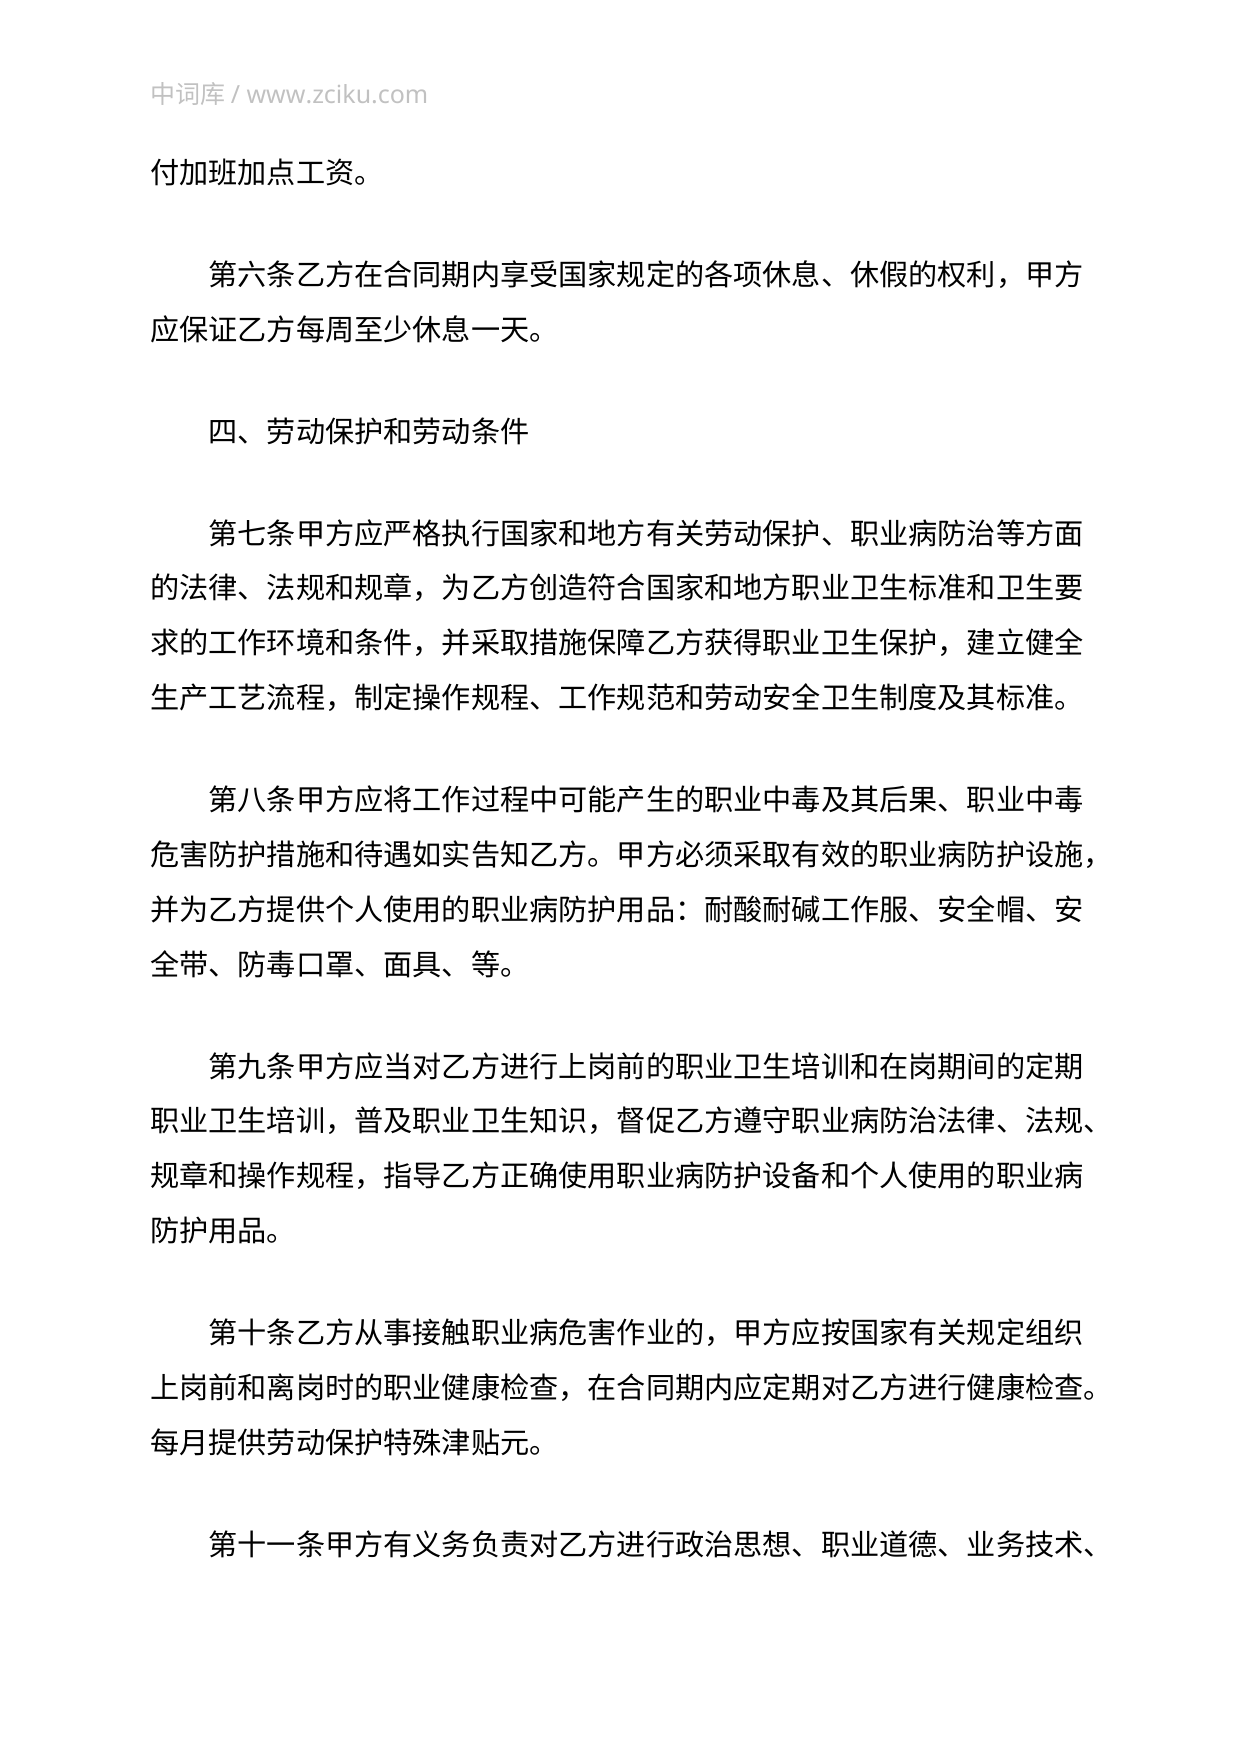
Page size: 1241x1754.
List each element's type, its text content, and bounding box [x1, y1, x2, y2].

text 第十条乙方从事接触职业病危害作业的，甲方应按国家有关规定组织上岗前和离岗时的职业健康检查，在合同期内应定期对乙方进行健康检查。每月提供劳动保护特殊津贴元。 [150, 1309, 1090, 1462]
text 四、劳动保护和劳动条件 [150, 408, 1090, 451]
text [150, 150, 1090, 192]
text 第六条乙方在合同期内享受国家规定的各项休息、休假的权利，甲方应保证乙方每周至少休息一天。 [150, 252, 1090, 349]
text 第八条甲方应将工作过程中可能产生的职业中毒及其后果、职业中毒危害防护措施和待遇如实告知乙方。甲方必须采取有效的职业病防护设施，并为乙方提供个人使用的职业病防护用品：耐酸耐碱工作服、安全帽、安全带、防毒口罩、面具、等。 [150, 777, 1090, 984]
text 第七条甲方应严格执行国家和地方有关劳动保护、职业病防治等方面的法律、法规和规章，为乙方创造符合国家和地方职业卫生标准和卫生要求的工作环境和条件，并采取措施保障乙方获得职业卫生保护，建立健全生产工艺流程，制定操作规程、工作规范和劳动安全卫生制度及其标准。 [150, 510, 1090, 717]
text 第九条甲方应当对乙方进行上岗前的职业卫生培训和在岗期间的定期职业卫生培训，普及职业卫生知识，督促乙方遵守职业病防治法律、法规、规章和操作规程，指导乙方正确使用职业病防护设备和个人使用的职业病防护用品。 [150, 1043, 1090, 1250]
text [150, 1521, 1090, 1563]
